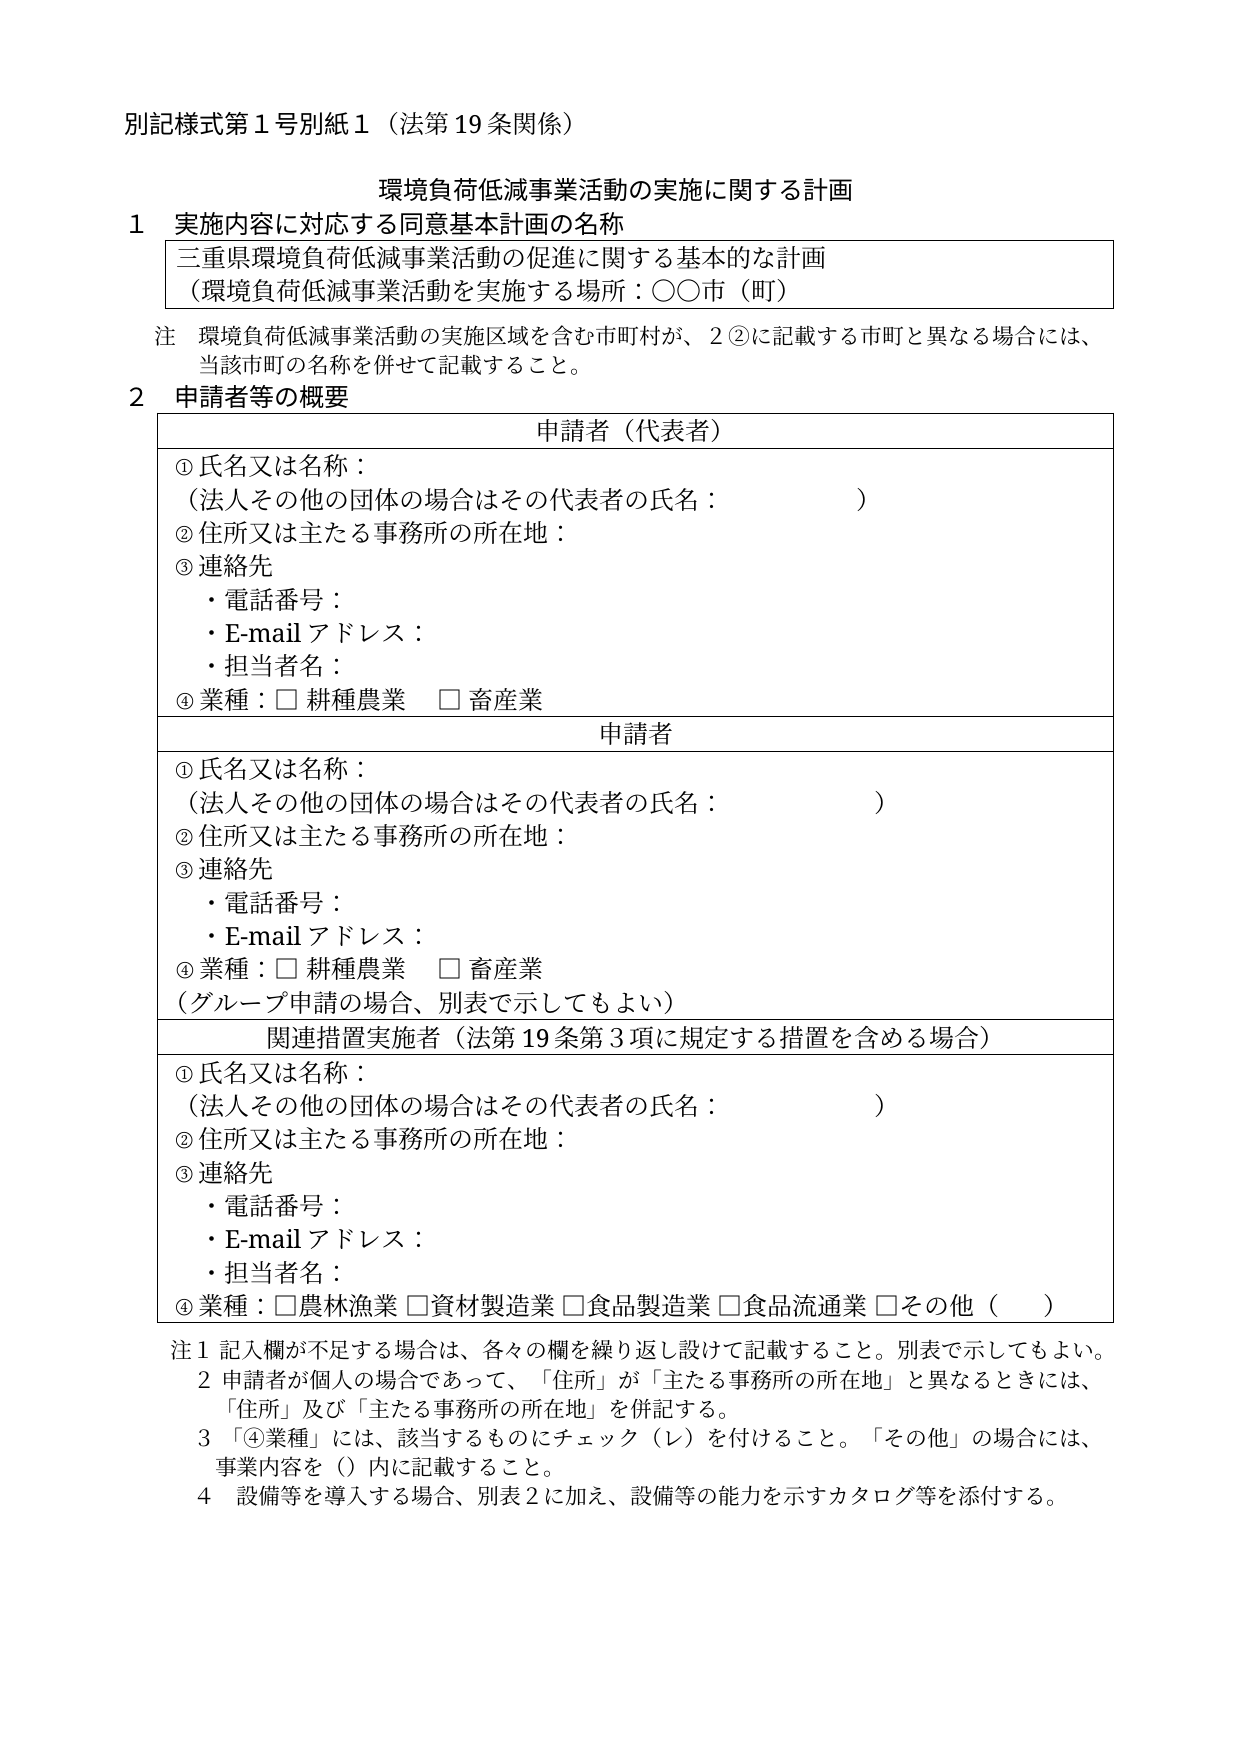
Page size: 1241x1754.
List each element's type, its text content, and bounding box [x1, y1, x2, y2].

table_cell ①氏名又は名称： （法人その他の団体の場合はその代表者の氏名： ） ②住所又は主たる事務所の所在地： ③連絡先 ・電話番号： ・E-mailアドレス： ④業種：□ 耕種農業 □ 畜産業 （グループ申請の場合、別表で示してもよい） [158, 752, 1113, 1019]
text ２ 申請者等の概要 [124, 379, 1107, 413]
text 環境負荷低減事業活動の実施に関する計画 [124, 173, 1107, 206]
text ４ 設備等を導入する場合、別表２に加え、設備等の能力を示すカタログ等を添付する。 [193, 1481, 1107, 1511]
text ３ 「④業種」には、該当するものにチェック（レ）を付けること。「その他」の場合には、事業内容を（）内に記載すること。 [193, 1423, 1107, 1481]
text １ 実施内容に対応する同意基本計画の名称 [124, 206, 1107, 240]
table_cell 申請者 [158, 717, 1113, 751]
table_header 申請者（代表者） [158, 414, 1113, 448]
table_cell ①氏名又は名称： （法人その他の団体の場合はその代表者の氏名： ） ②住所又は主たる事務所の所在地： ③連絡先 ・電話番号： ・E-mailアドレス： ・担当者名： ④業種：□農林漁業 □資材製造業 □食品製造業 □食品流通業 □その他（ ） [158, 1055, 1113, 1322]
text 注１ 記入欄が不足する場合は、各々の欄を繰り返し設けて記載すること。別表で示してもよい。 [170, 1336, 1107, 1365]
table_cell ①氏名又は名称： （法人その他の団体の場合はその代表者の氏名： ） ②住所又は主たる事務所の所在地： ③連絡先 ・電話番号： ・E-mailアドレス： ・担当者名： ④業種：□ 耕種農業 □ 畜産業 [158, 449, 1113, 716]
table_cell 関連措置実施者（法第19条第３項に規定する措置を含める場合） [158, 1020, 1113, 1054]
text 別記様式第１号別紙１（法第19条関係） [124, 106, 1107, 140]
text 注 環境負荷低減事業活動の実施区域を含む市町村が、２②に記載する市町と異なる場合には、当該市町の名称を併せて記載すること。 [154, 321, 1107, 379]
table_header 三重県環境負荷低減事業活動の促進に関する基本的な計画 （環境負荷低減事業活動を実施する場所：〇〇市（町） [166, 241, 1113, 307]
text ２ 申請者が個人の場合であって、「住所」が「主たる事務所の所在地」と異なるときには、「住所」及び「主たる事務所の所在地」を併記する。 [193, 1365, 1107, 1423]
